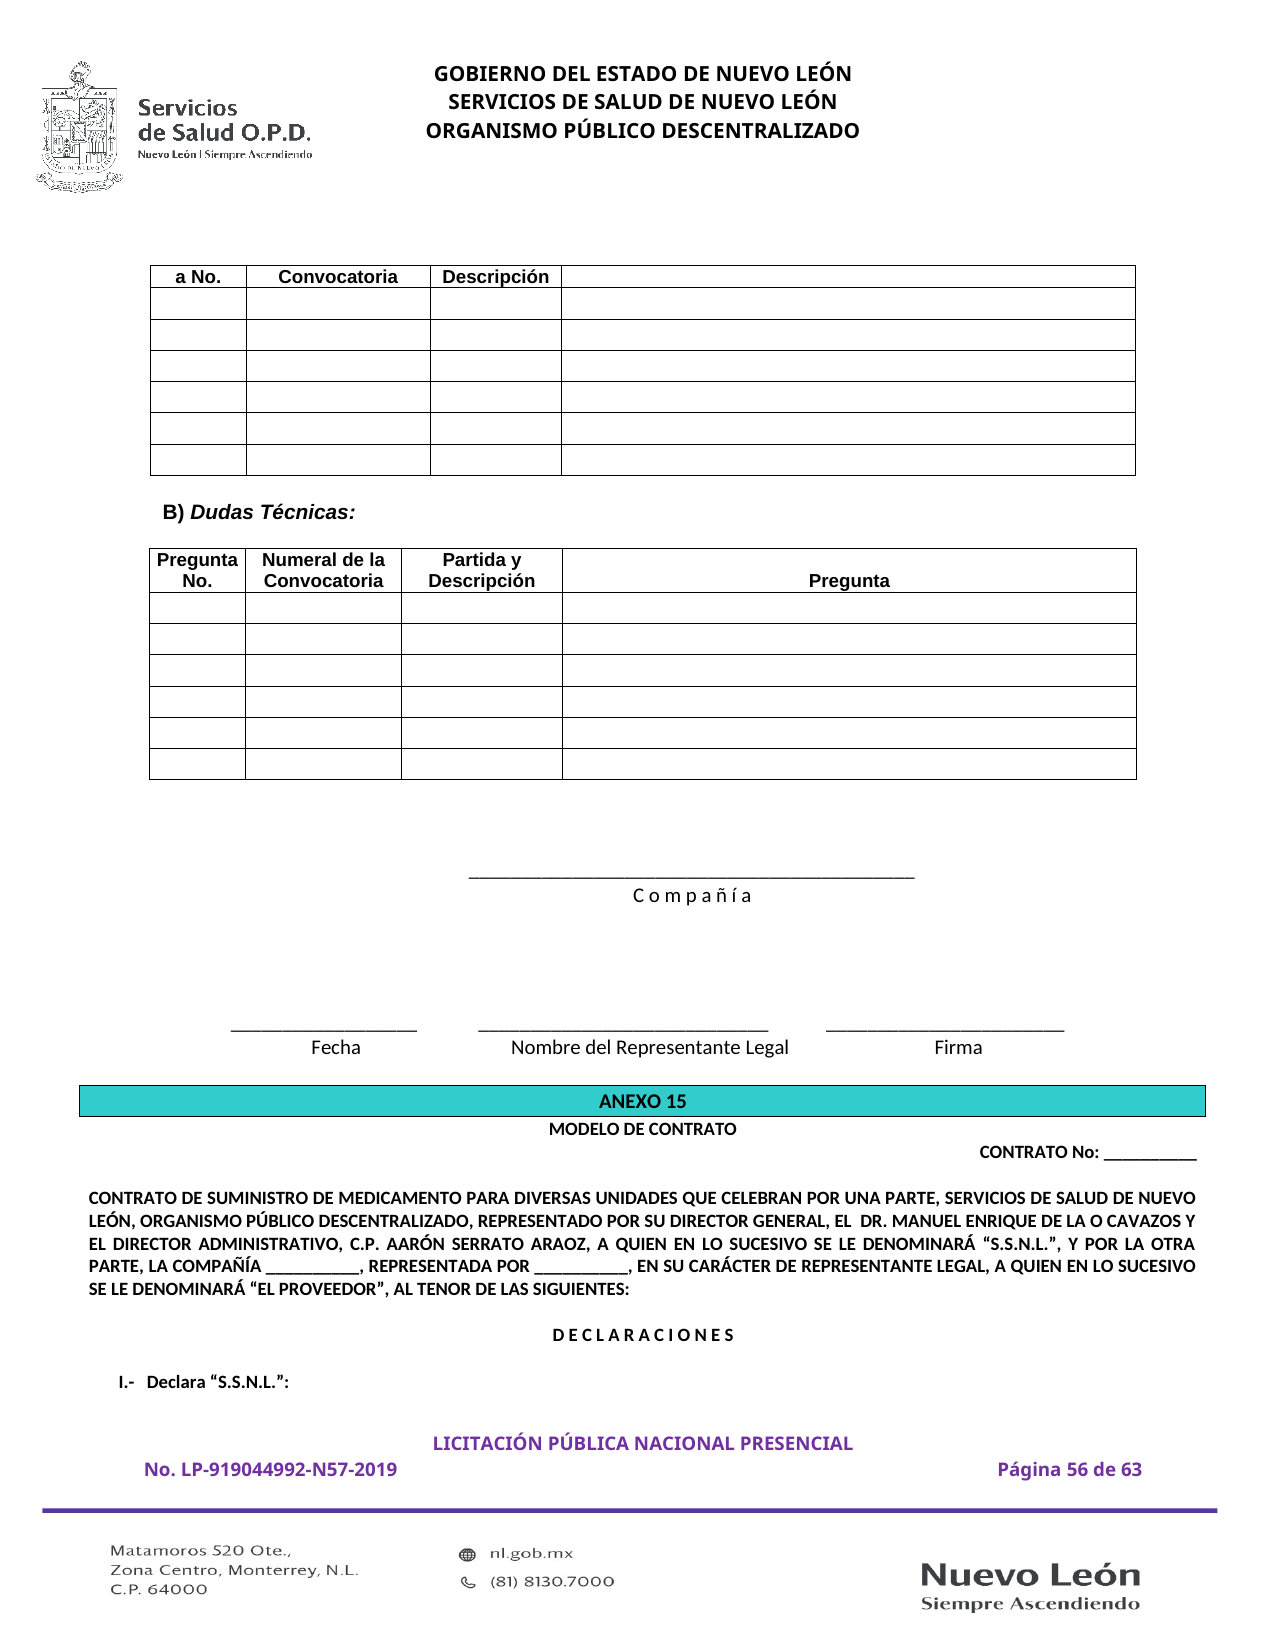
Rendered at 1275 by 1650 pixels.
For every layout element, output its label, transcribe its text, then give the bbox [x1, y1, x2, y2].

text ANEXO 15 [80, 1086, 1205, 1116]
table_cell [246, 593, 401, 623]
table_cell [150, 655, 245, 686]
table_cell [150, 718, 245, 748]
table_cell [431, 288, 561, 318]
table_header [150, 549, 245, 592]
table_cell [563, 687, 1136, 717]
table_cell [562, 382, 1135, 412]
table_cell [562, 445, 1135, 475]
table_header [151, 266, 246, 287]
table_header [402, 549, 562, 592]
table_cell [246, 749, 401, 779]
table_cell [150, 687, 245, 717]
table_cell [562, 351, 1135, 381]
subtitle D E C L A R A C I O N E S [89, 1323, 1197, 1346]
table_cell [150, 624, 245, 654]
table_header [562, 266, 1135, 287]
text CONTRATO No: __________ [89, 1140, 1197, 1163]
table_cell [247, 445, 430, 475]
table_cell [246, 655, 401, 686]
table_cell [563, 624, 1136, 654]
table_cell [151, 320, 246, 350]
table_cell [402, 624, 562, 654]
text B) Dudas Técnicas: [89, 500, 1197, 524]
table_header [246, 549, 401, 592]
text ___________________________________________ [177, 857, 1207, 882]
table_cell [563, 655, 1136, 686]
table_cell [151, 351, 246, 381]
text __________________ ____________________________ _______________________ [89, 1009, 1207, 1034]
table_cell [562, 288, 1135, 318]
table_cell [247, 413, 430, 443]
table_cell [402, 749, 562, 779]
text I.- Declara “S.S.N.L.”: [118, 1370, 1198, 1393]
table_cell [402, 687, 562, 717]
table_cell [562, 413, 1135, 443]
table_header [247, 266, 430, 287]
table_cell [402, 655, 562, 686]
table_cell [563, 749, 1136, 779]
picture [1, 4, 347, 249]
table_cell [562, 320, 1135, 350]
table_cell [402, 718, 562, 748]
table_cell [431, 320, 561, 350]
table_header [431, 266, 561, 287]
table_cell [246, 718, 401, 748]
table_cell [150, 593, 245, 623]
text CONTRATO DE SUMINISTRO DE MEDICAMENTO PARA DIVERSAS UNIDADES QUE CELEBRAN POR UNA PARTE, SERVICIOS DE SALUD DE NUEVO LEÓN, ORGANISMO PÚBLICO DESCENTRALIZADO, REPRESENTADO POR SU DIRECTOR GENERAL, EL DR. MANUEL ENRIQUE DE LA O CAVAZOS Y EL DIRECTOR ADMINISTRATIVO, C.P. AARÓN SERRATO ARAOZ, A QUIEN EN LO SUCESIVO SE LE DENOMINARÁ “S.S.N.L.”, Y POR LA OTRA PARTE, LA COMPAÑÍA __________, REPRESENTADA POR __________, EN SU CARÁCTER DE REPRESENTANTE LEGAL, A QUIEN EN LO SUCESIVO SE LE DENOMINARÁ “EL PROVEEDOR”, AL TENOR DE LAS SIGUIENTES: [89, 1186, 1198, 1300]
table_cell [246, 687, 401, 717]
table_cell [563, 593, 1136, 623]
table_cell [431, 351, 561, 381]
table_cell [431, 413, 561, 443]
picture [37, 1503, 1218, 1620]
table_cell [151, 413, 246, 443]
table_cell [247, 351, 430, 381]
text Fecha Nombre del Representante Legal Firma [89, 1034, 1207, 1060]
text MODELO DE CONTRATO [89, 1117, 1197, 1140]
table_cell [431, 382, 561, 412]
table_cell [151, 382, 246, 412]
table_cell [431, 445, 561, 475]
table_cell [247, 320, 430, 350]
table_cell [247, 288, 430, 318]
text C o m p a ñ í a [177, 882, 1207, 907]
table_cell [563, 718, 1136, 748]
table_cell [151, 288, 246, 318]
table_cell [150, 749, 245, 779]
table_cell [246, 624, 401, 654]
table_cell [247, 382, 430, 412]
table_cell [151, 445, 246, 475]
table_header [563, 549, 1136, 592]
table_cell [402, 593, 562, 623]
